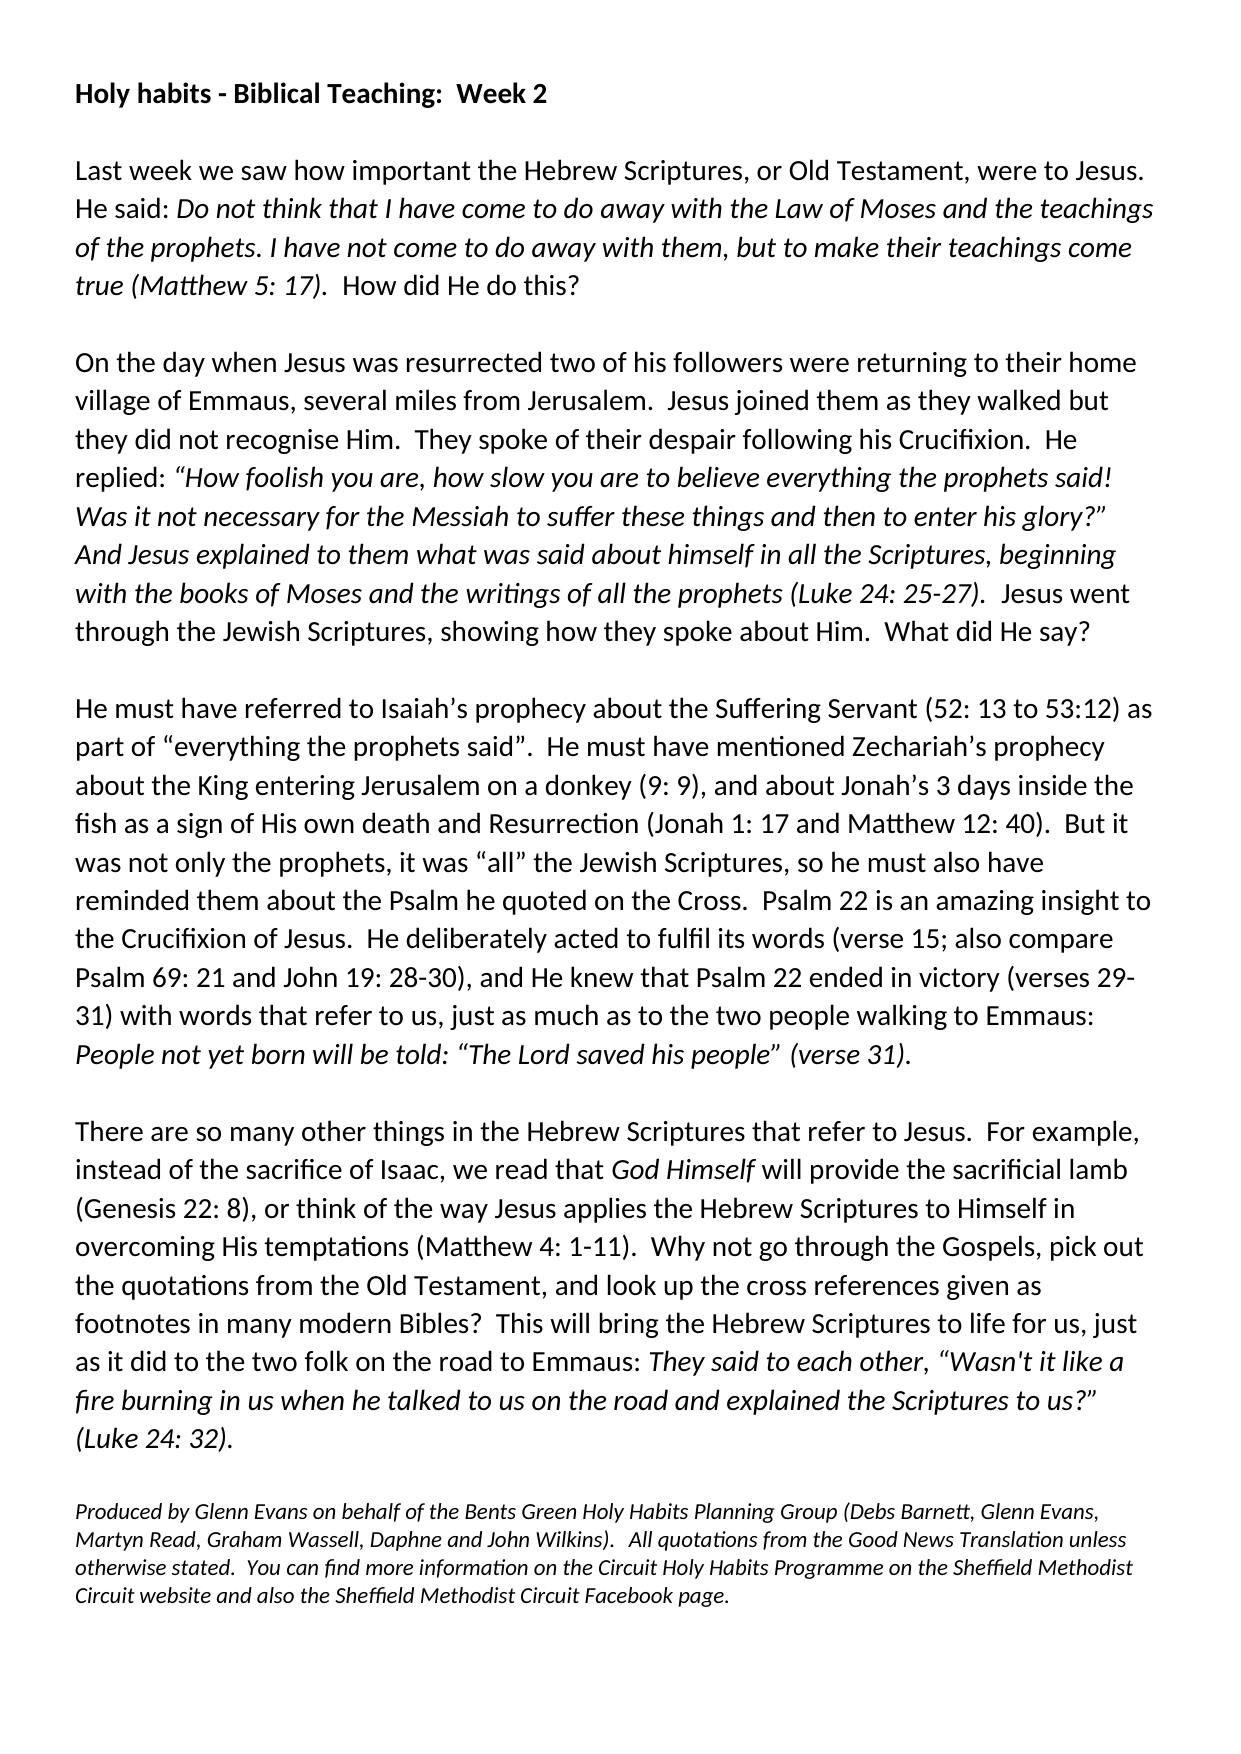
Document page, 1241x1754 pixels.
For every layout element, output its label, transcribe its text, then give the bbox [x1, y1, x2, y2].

text On the day when Jesus was resurrected two of his followers were returning to their home village of Emmaus, several miles from Jerusalem. Jesus joined them as they walked but they did not recognise Him. They spoke of their despair following his Crucifixion. He replied: “How foolish you are, how slow you are to believe everything the prophets said! Was it not necessary for the Messiah to suffer these things and then to enter his glory?” And Jesus explained to them what was said about himself in all the Scriptures, beginning with the books of Moses and the writings of all the prophets (Luke 24: 25-27). Jesus went through the Jewish Scriptures, showing how they spoke about Him. What did He say? [75, 344, 1165, 649]
text Holy habits - Biblical Teaching: Week 2 [75, 75, 1165, 111]
text He must have referred to Isaiah’s prophecy about the Suffering Servant (52: 13 to 53:12) as part of “everything the prophets said”. He must have mentioned Zechariah’s prophecy about the King entering Jerusalem on a donkey (9: 9), and about Jonah’s 3 days inside the fish as a sign of His own death and Resurrection (Jonah 1: 17 and Matthew 12: 40). But it was not only the prophets, it was “all” the Jewish Scriptures, so he must also have reminded them about the Psalm he quoted on the Cross. Psalm 22 is an amazing insight to the Crucifixion of Jesus. He deliberately acted to fulfil its words (verse 15; also compare Psalm 69: 21 and John 19: 28-30), and He knew that Psalm 22 ended in victory (verses 29-31) with words that refer to us, just as much as to the two people walking to Emmaus: People not yet born will be told: “The Lord saved his people” (verse 31). [75, 690, 1165, 1072]
text Last week we saw how important the Hebrew Scriptures, or Old Testament, were to Jesus. He said: Do not think that I have come to do away with the Law of Moses and the teachings of the prophets. I have not come to do away with them, but to make their teachings come true (Matthew 5: 17). How did He do this? [75, 152, 1165, 303]
text Produced by Glenn Evans on behalf of the Bents Green Holy Habits Planning Group (Debs Barnett, Glenn Evans, Martyn Read, Graham Wassell, Daphne and John Wilkins). All quotations from the Good News Translation unless otherwise stated. You can find more information on the Circuit Holy Habits Programme on the Sheffield Methodist Circuit website and also the Sheffield Methodist Circuit Facebook page. [75, 1497, 1165, 1609]
text There are so many other things in the Hebrew Scriptures that refer to Jesus. For example, instead of the sacrifice of Isaac, we read that God Himself will provide the sacrificial lamb (Genesis 22: 8), or think of the way Jesus applies the Hebrew Scriptures to Himself in overcoming His temptations (Matthew 4: 1-11). Why not go through the Gospels, pick out the quotations from the Old Testament, and look up the cross references given as footnotes in many modern Bibles? This will bring the Hebrew Scriptures to life for us, just as it did to the two folk on the road to Emmaus: They said to each other, “Wasn't it like a fire burning in us when he talked to us on the road and explained the Scriptures to us?” (Luke 24: 32). [75, 1113, 1165, 1456]
